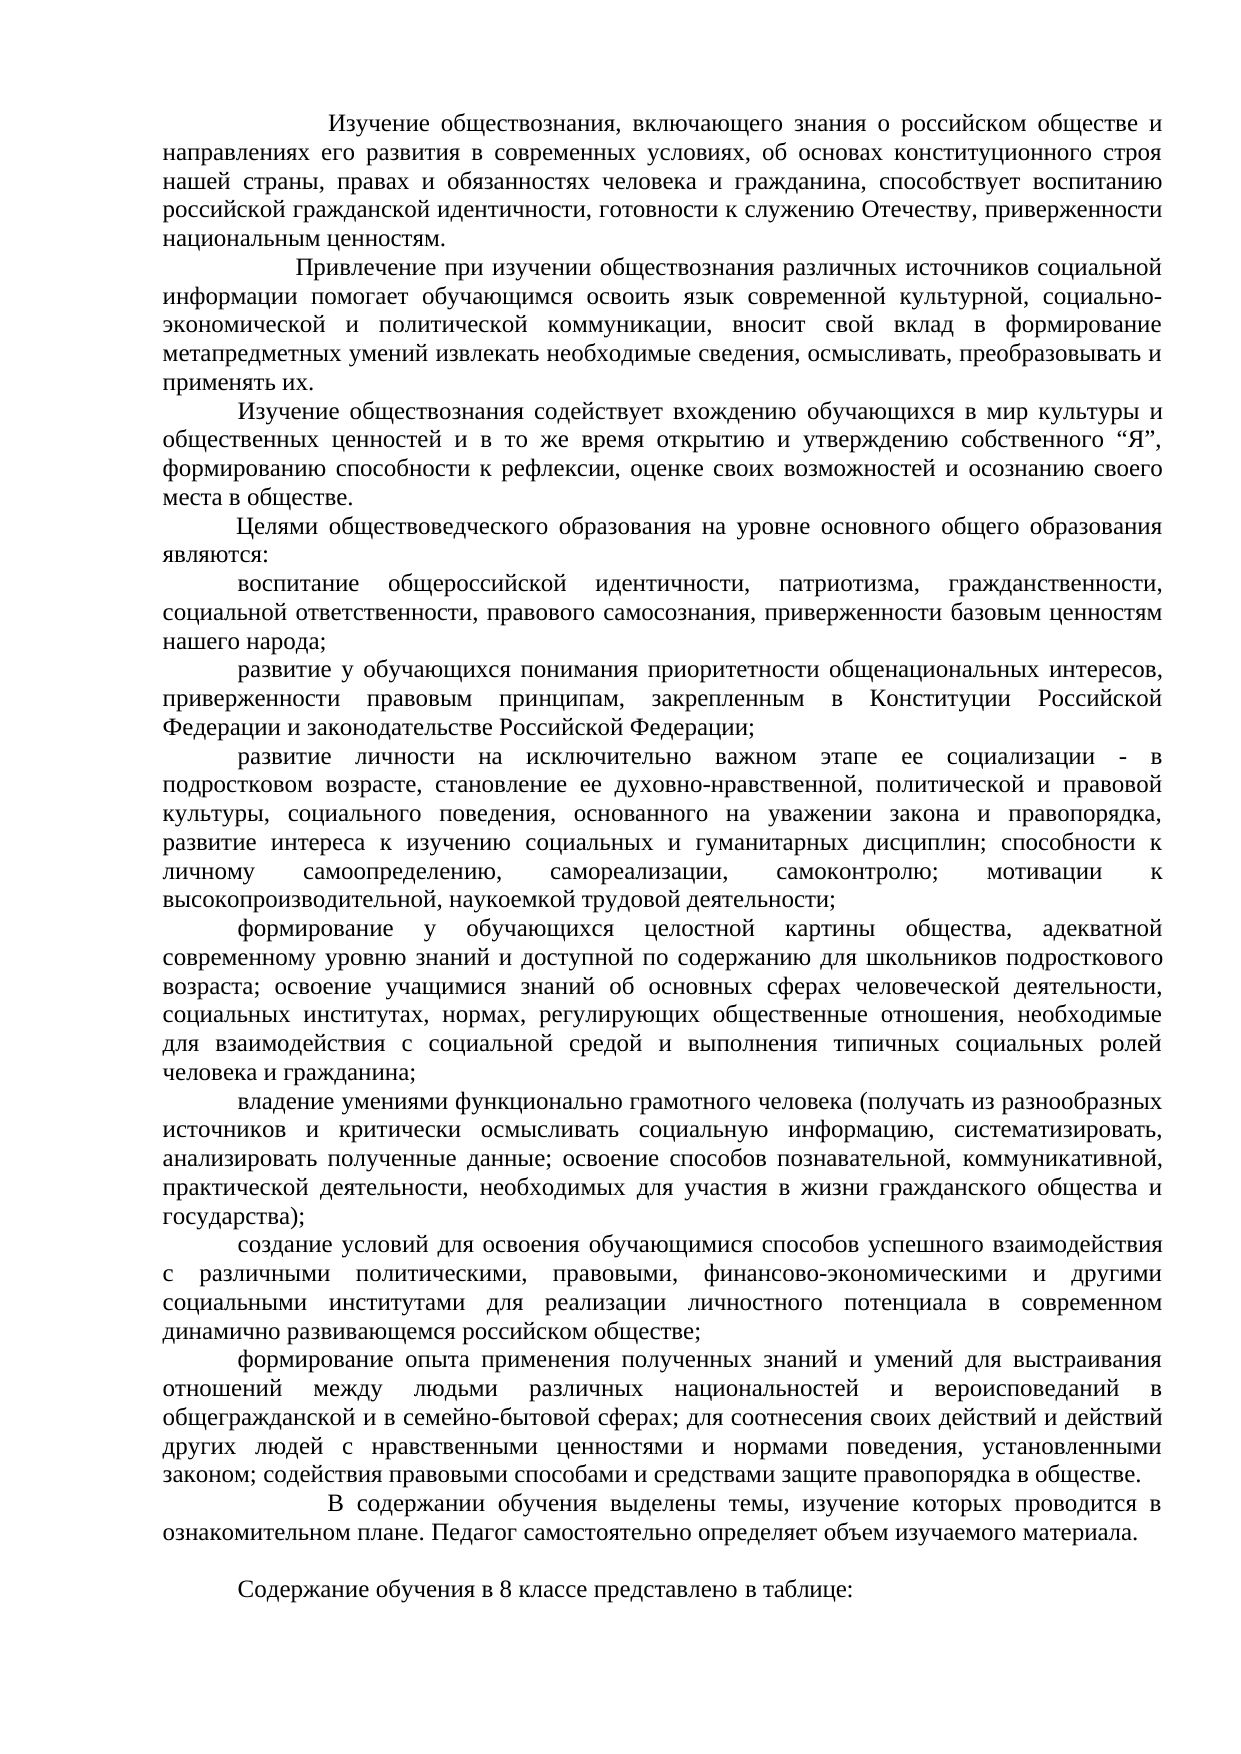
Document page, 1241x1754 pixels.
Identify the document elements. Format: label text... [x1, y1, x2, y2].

list Содержание обучения в 8 классе представлено в таблице: [237, 1574, 1163, 1603]
text Привлечение при изучении обществознания различных источников социальной информации помогает обучающимся освоить язык современной культурной, социально-экономической и политической коммуникации, вносит свой вклад в формирование метапредметных умений извлекать необходимые сведения, осмысливать, преобразовывать и применять их. [162, 252, 1163, 396]
text создание условий для освоения обучающимися способов успешного взаимодействия с различными политическими, правовыми, финансово-экономическими и другими социальными институтами для реализации личностного потенциала в современном динамично развивающемся российском обществе; [162, 1229, 1163, 1344]
text воспитание общероссийской идентичности, патриотизма, гражданственности, социальной ответственности, правового самосознания, приверженности базовым ценностям нашего народа; [162, 568, 1163, 654]
text В содержании обучения выделены темы, изучение которых проводится в ознакомительном плане. Педагог самостоятельно определяет объем изучаемого материала. [162, 1488, 1163, 1546]
text формирование опыта применения полученных знаний и умений для выстраивания отношений между людьми различных национальностей и вероисповеданий в общегражданской и в семейно-бытовой сферах; для соотнесения своих действий и действий других людей с нравственными ценностями и нормами поведения, установленными законом; содействия правовыми способами и средствами защите правопорядка в обществе. [162, 1344, 1163, 1488]
text Изучение обществознания содействует вхождению обучающихся в мир культуры и общественных ценностей и в то же время открытию и утверждению собственного “Я”, формированию способности к рефлексии, оценке своих возможностей и осознанию своего места в обществе. [162, 396, 1163, 511]
text владение умениями функционально грамотного человека (получать из разнообразных источников и критически осмысливать социальную информацию, систематизировать, анализировать полученные данные; освоение способов познавательной, коммуникативной, практической деятельности, необходимых для участия в жизни гражданского общества и государства); [162, 1086, 1163, 1229]
text развитие личности на исключительно важном этапе ее социализации - в подростковом возрасте, становление ее духовно-нравственной, политической и правовой культуры, социального поведения, основанного на уважении закона и правопорядка, развитие интереса к изучению социальных и гуманитарных дисциплин; способности к личному самоопределению, самореализации, самоконтролю; мотивации к высокопроизводительной, наукоемкой трудовой деятельности; [162, 741, 1163, 913]
text Целями обществоведческого образования на уровне основного общего образования являются: [162, 511, 1163, 568]
text Изучение обществознания, включающего знания о российском обществе и направлениях его развития в современных условиях, об основах конституционного строя нашей страны, правах и обязанностях человека и гражданина, способствует воспитанию российской гражданской идентичности, готовности к служению Отечеству, приверженности национальным ценностям. [162, 108, 1163, 252]
text формирование у обучающихся целостной картины общества, адекватной современному уровню знаний и доступной по содержанию для школьников подросткового возраста; освоение учащимися знаний об основных сферах человеческой деятельности, социальных институтах, нормах, регулирующих общественные отношения, необходимые для взаимодействия с социальной средой и выполнения типичных социальных ролей человека и гражданина; [162, 913, 1163, 1086]
text развитие у обучающихся понимания приоритетности общенациональных интересов, приверженности правовым принципам, закрепленным в Конституции Российской Федерации и законодательстве Российской Федерации; [162, 654, 1163, 741]
